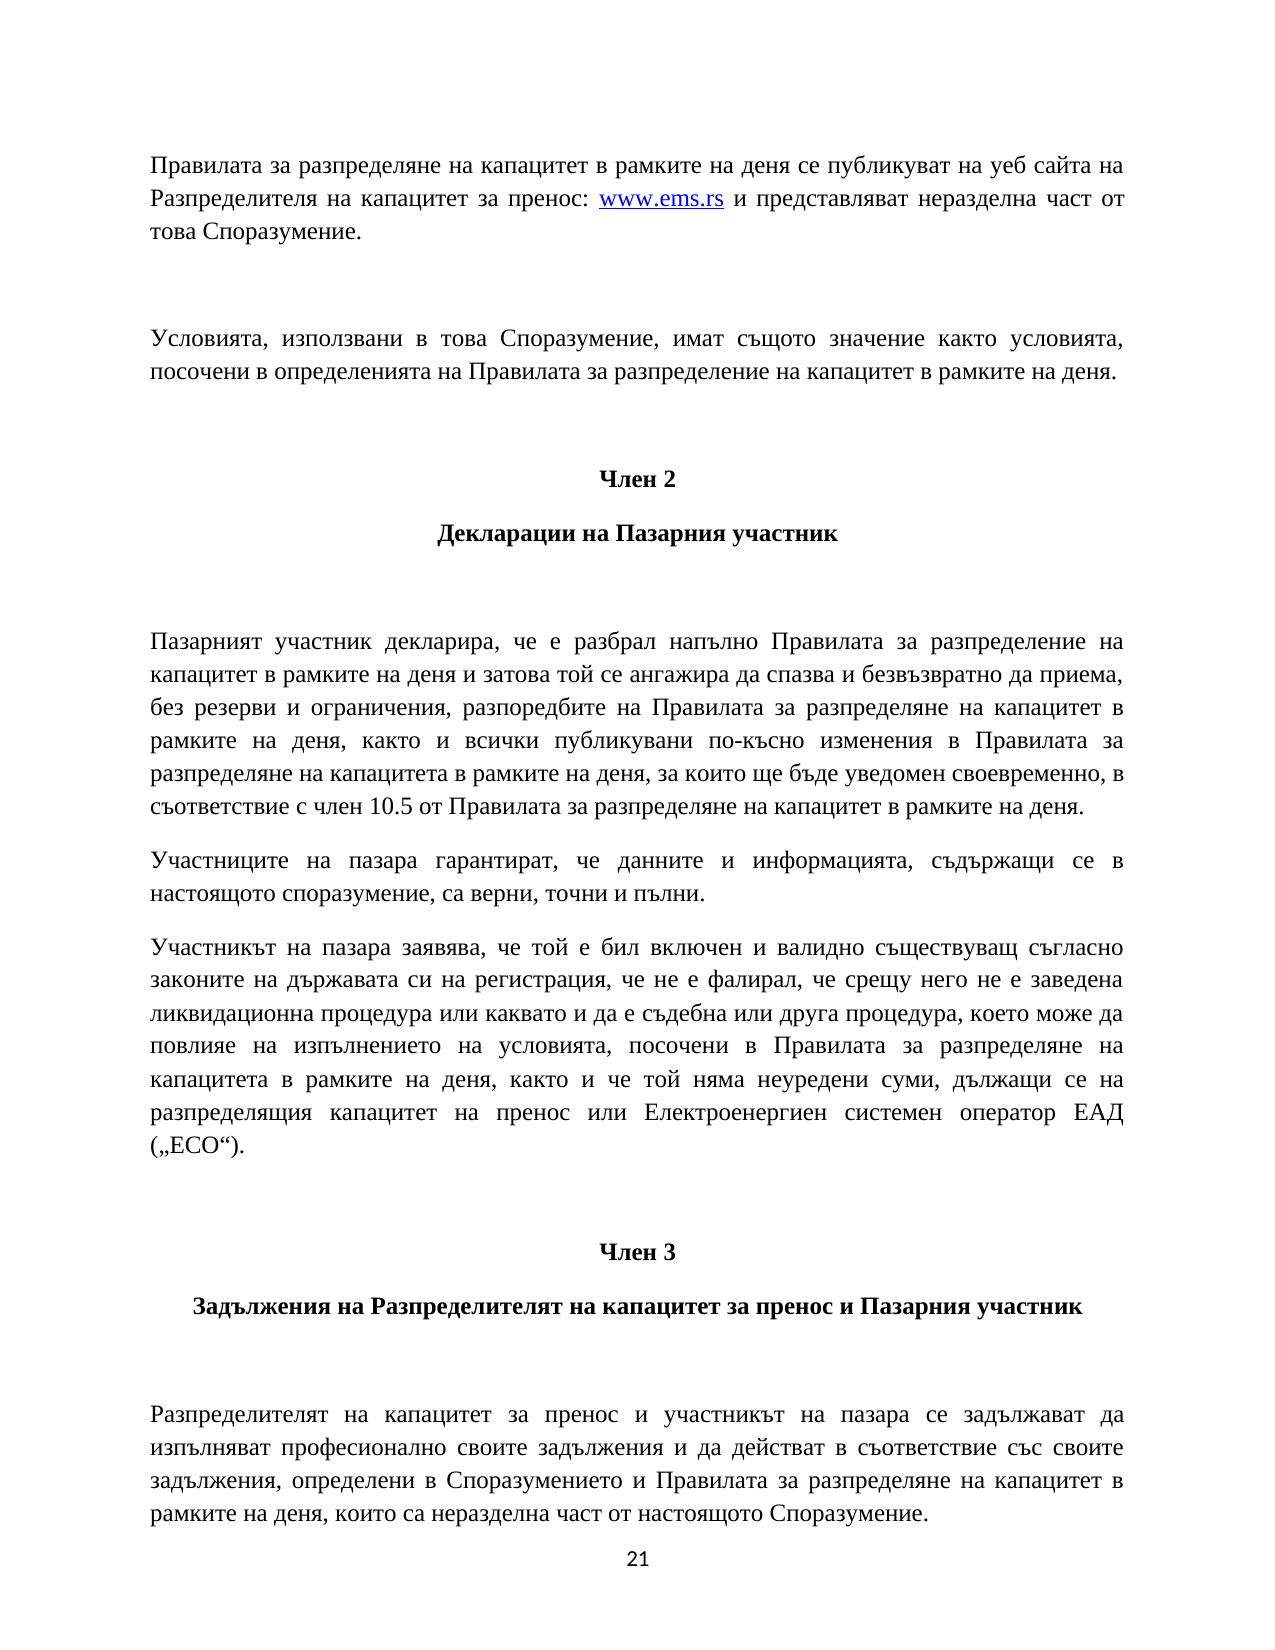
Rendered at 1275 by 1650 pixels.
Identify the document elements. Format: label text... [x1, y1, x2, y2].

text Правилата за разпределяне на капацитет в рамките на деня се публикуват на уеб сайта на Разпределителя на капацитет за пренос: www.ems.rs и представляват неразделна част от това Споразумение. [150, 150, 1125, 244]
text Пазарният участник декларира, че е разбрал напълно Правилата за разпределение на капацитет в рамките на деня и затова той се ангажира да спазва и безвъзвратно да приема, без резерви и ограничения, разпоредбите на Правилата за разпределяне на капацитет в рамките на деня, както и всички публикувани по-късно изменения в Правилата за разпределяне на капацитета в рамките на деня, за които ще бъде уведомен своевременно, в съответствие с член 10.5 от Правилата за разпределяне на капацитет в рамките на деня. [150, 626, 1125, 819]
text Член 3 [150, 1237, 1125, 1266]
text Разпределителят на капацитет за пренос и участникът на пазара се задължават да изпълняват професионално своите задължения и да действат в съответствие със своите задължения, определени в Споразумението и Правилата за разпределяне на капацитет в рамките на деня, които са неразделна част от настоящото Споразумение. [150, 1399, 1125, 1527]
text Участникът на пазара заявява, че той е бил включен и валидно съществуващ съгласно законите на държавата си на регистрация, че не е фалирал, че срещу него не е заведена ликвидационна процедура или каквато и да е съдебна или друга процедура, което може да повлияе на изпълнението на условията, посочени в Правилата за разпределяне на капацитета в рамките на деня, както и че той няма неуредени суми, дължащи се на разпределящия капацитет на пренос или Електроенергиен системен оператор ЕАД („ЕСО“). [150, 932, 1125, 1158]
text Задължения на Разпределителят на капацитет за пренос и Пазарния участник [150, 1291, 1125, 1320]
text Декларации на Пазарния участник [150, 518, 1125, 547]
text Член 2 [150, 464, 1125, 493]
text Участниците на пазара гарантират, че данните и информацията, съдържащи се в настоящото споразумение, са верни, точни и пълни. [150, 845, 1125, 906]
text Условията, използвани в това Споразумение, имат същото значение както условията, посочени в определенията на Правилата за разпределение на капацитет в рамките на деня. [150, 323, 1125, 385]
